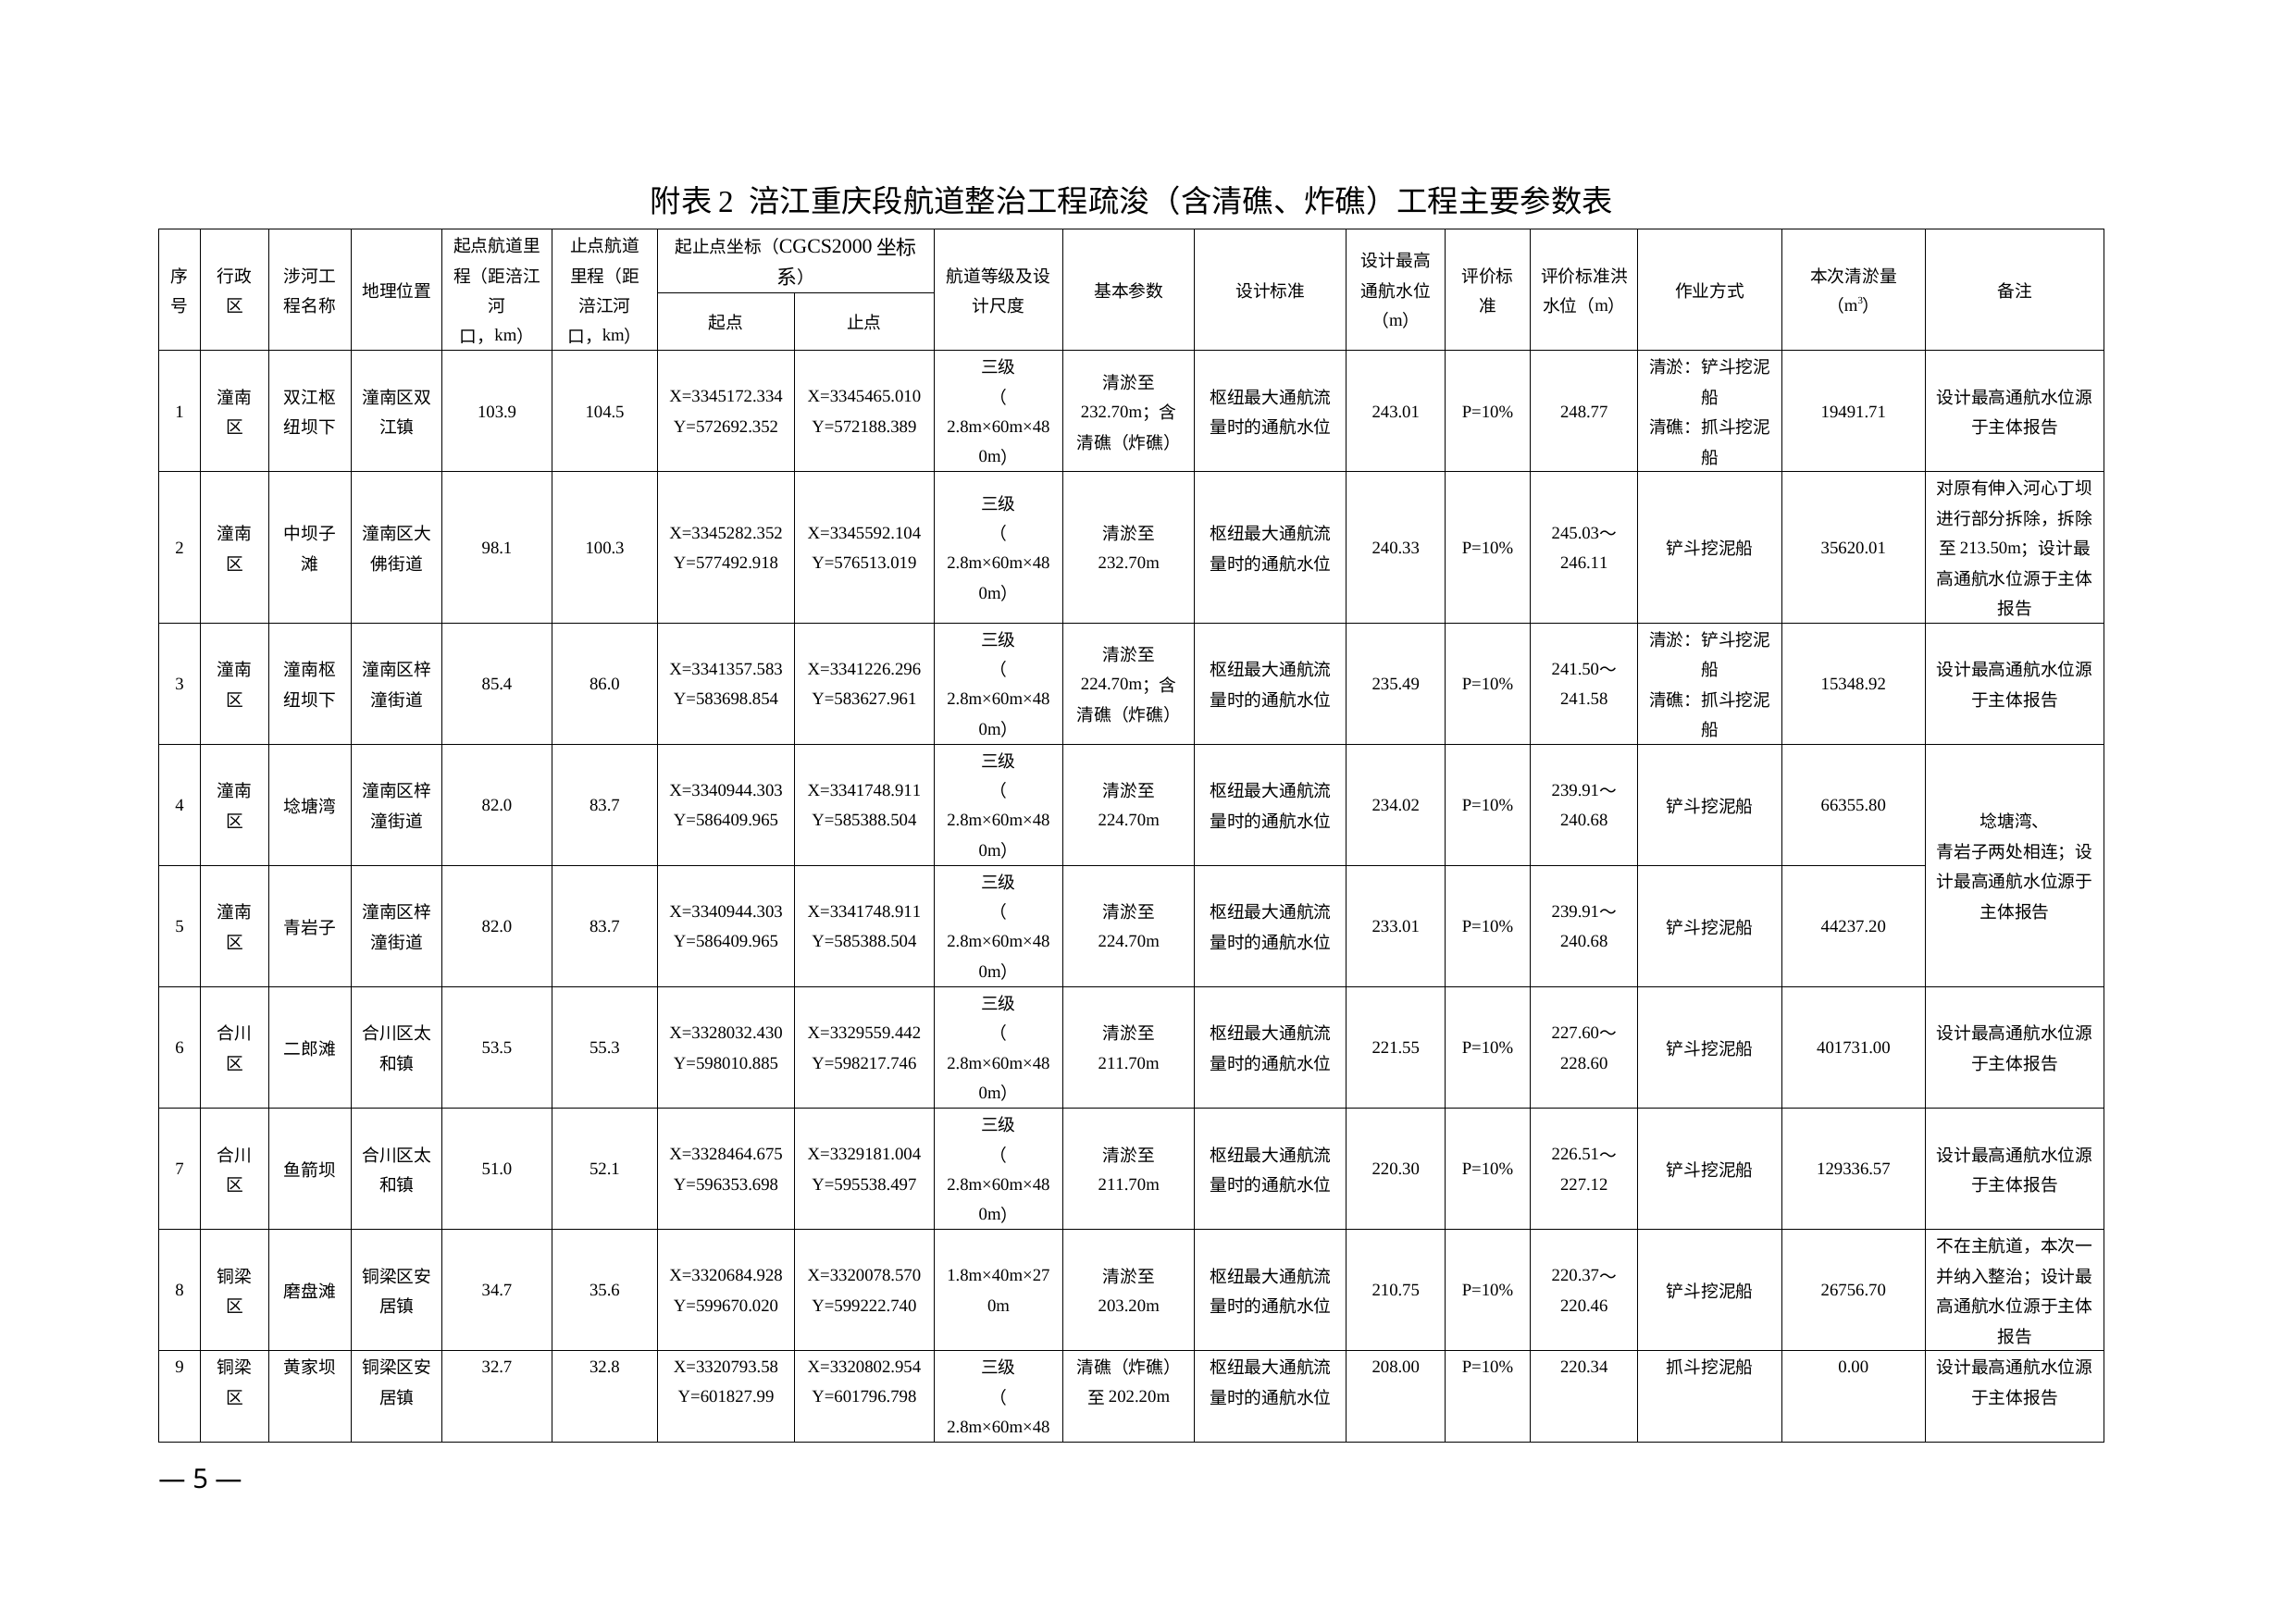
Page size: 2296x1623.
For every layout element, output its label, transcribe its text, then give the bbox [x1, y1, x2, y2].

table_cell X=3345282.352 Y=577492.918 [658, 472, 794, 623]
table_cell 241.50～241.58 [1531, 624, 1637, 744]
table_cell P=10% [1446, 624, 1530, 744]
text 附表2 涪江重庆段航道整治工程疏浚（含清礁、炸礁）工程主要参数表 [158, 168, 2104, 229]
table_cell 铲斗挖泥船 [1638, 745, 1781, 865]
table_cell 潼南区梓潼街道 [352, 866, 441, 986]
table_cell 4 [159, 745, 200, 865]
table_cell P=10% [1446, 866, 1530, 986]
table_cell 243.01 [1347, 351, 1445, 471]
table_cell P=10% [1446, 472, 1530, 623]
table_cell 清淤至224.70m [1063, 745, 1194, 865]
table_cell 铜梁区 [201, 1230, 268, 1350]
table_cell 清淤：铲斗挖泥船 清礁：抓斗挖泥船 [1638, 624, 1781, 744]
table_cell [795, 1351, 934, 1442]
table_cell 潼南区 [201, 745, 268, 865]
table_cell 三级（2.8m×60m×480m） [935, 351, 1062, 471]
table_cell X=3329181.004 Y=595538.497 [795, 1109, 934, 1229]
table_header 基本参数 [1063, 229, 1194, 350]
table_cell P=10% [1446, 1109, 1530, 1229]
table_cell 44237.20 [1782, 866, 1925, 986]
table_cell 铲斗挖泥船 [1638, 1230, 1781, 1350]
table_cell 98.1 [442, 472, 552, 623]
table_cell 潼南枢纽坝下 [269, 624, 351, 744]
table_cell X=3340944.303 Y=586409.965 [658, 745, 794, 865]
table_cell 设计最高通航水位源于主体报告 [1926, 987, 2104, 1108]
table_cell 埝塘湾 [269, 745, 351, 865]
table_cell 抓斗挖泥船 [1638, 1351, 1781, 1442]
table_cell P=10% [1446, 1351, 1530, 1442]
table_cell 82.0 [442, 745, 552, 865]
table_cell 设计最高通航水位源于主体报告 [1926, 624, 2104, 744]
table_cell 401731.00 [1782, 987, 1925, 1108]
table_cell 233.01 [1347, 866, 1445, 986]
table_cell 埝塘湾、 青岩子两处相连；设计最高通航水位源于主体报告 [1926, 745, 2104, 986]
table_cell 铲斗挖泥船 [1638, 987, 1781, 1108]
table_cell 32.8 [552, 1351, 657, 1442]
table_cell 铲斗挖泥船 [1638, 866, 1781, 986]
table_cell 15348.92 [1782, 624, 1925, 744]
table_cell 铜梁区安居镇 [352, 1230, 441, 1350]
table_cell 清淤至224.70m [1063, 866, 1194, 986]
table_cell X=3340944.303 Y=586409.965 [658, 866, 794, 986]
table_cell 220.37～220.46 [1531, 1230, 1637, 1350]
table_cell 0.00 [1782, 1351, 1925, 1442]
table_cell 清淤至211.70m [1063, 987, 1194, 1108]
table_cell X=3345465.010 Y=572188.389 [795, 351, 934, 471]
table_cell 铜梁区 [201, 1351, 268, 1442]
table_cell 240.33 [1347, 472, 1445, 623]
table_cell 合川区 [201, 1109, 268, 1229]
table_cell 中坝子滩 [269, 472, 351, 623]
table_cell 7 [159, 1109, 200, 1229]
table_cell 227.60～228.60 [1531, 987, 1637, 1108]
table_cell 104.5 [552, 351, 657, 471]
table_header 起点航道里程（距涪江河口，km） [442, 229, 552, 350]
table_header 地理位置 [352, 229, 441, 350]
table_cell 合川区 [201, 987, 268, 1108]
table_cell 对原有伸入河心丁坝进行部分拆除，拆除至213.50m；设计最高通航水位源于主体报告 [1926, 472, 2104, 623]
table_cell 枢纽最大通航流量时的通航水位 [1195, 1109, 1346, 1229]
table_header 作业方式 [1638, 229, 1781, 350]
table_header 行政区 [201, 229, 268, 350]
table_cell 83.7 [552, 745, 657, 865]
table_cell 35620.01 [1782, 472, 1925, 623]
table_cell 2 [159, 472, 200, 623]
table_cell 枢纽最大通航流量时的通航水位 [1195, 472, 1346, 623]
table_cell 止点 [795, 293, 934, 350]
table_cell 32.7 [442, 1351, 552, 1442]
table_cell 245.03～246.11 [1531, 472, 1637, 623]
table_cell 220.34 [1531, 1351, 1637, 1442]
table_header 设计最高通航水位（m） [1347, 229, 1445, 350]
table_cell 潼南区 [201, 624, 268, 744]
table_cell 不在主航道，本次一并纳入整治；设计最高通航水位源于主体报告 [1926, 1230, 2104, 1350]
table_cell 1.8m×40m×270m [935, 1230, 1062, 1350]
table_header 涉河工程名称 [269, 229, 351, 350]
table_cell 9 [159, 1351, 200, 1442]
table_cell 239.91～240.68 [1531, 866, 1637, 986]
table_cell 三级（2.8m×60m×480m） [935, 624, 1062, 744]
table_cell 潼南区 [201, 866, 268, 986]
table_cell 潼南区大佛街道 [352, 472, 441, 623]
table_cell 合川区太和镇 [352, 987, 441, 1108]
table_cell X=3328032.430 Y=598010.885 [658, 987, 794, 1108]
table_cell 鱼箭坝 [269, 1109, 351, 1229]
table_cell 55.3 [552, 987, 657, 1108]
table_header 备注 [1926, 229, 2104, 350]
table_cell 磨盘滩 [269, 1230, 351, 1350]
table_cell 234.02 [1347, 745, 1445, 865]
table_header 止点航道里程（距涪江河口，km） [552, 229, 657, 350]
table_cell X=3341357.583 Y=583698.854 [658, 624, 794, 744]
table_cell 三级（2.8m×60m×480m） [935, 987, 1062, 1108]
table_cell 二郎滩 [269, 987, 351, 1108]
table_cell 铜梁区安居镇 [352, 1351, 441, 1442]
table_cell 210.75 [1347, 1230, 1445, 1350]
table_cell 枢纽最大通航流量时的通航水位 [1195, 1230, 1346, 1350]
table_cell 26756.70 [1782, 1230, 1925, 1350]
table_cell 221.55 [1347, 987, 1445, 1108]
table_cell P=10% [1446, 987, 1530, 1108]
table_cell 239.91～240.68 [1531, 745, 1637, 865]
table_cell 129336.57 [1782, 1109, 1925, 1229]
table_cell 清淤至224.70m；含清礁（炸礁） [1063, 624, 1194, 744]
table_cell X=3328464.675 Y=596353.698 [658, 1109, 794, 1229]
table_header 评价标准洪水位（m） [1531, 229, 1637, 350]
table_cell 铲斗挖泥船 [1638, 472, 1781, 623]
table_cell 三级（2.8m×60m×480m） [935, 1351, 1062, 1442]
table_cell 248.77 [1531, 351, 1637, 471]
table_cell 235.49 [1347, 624, 1445, 744]
table_cell 三级（2.8m×60m×480m） [935, 1109, 1062, 1229]
table_cell X=3345172.334 Y=572692.352 [658, 351, 794, 471]
table_cell 清淤：铲斗挖泥船 清礁：抓斗挖泥船 [1638, 351, 1781, 471]
table_cell 82.0 [442, 866, 552, 986]
table_cell 黄家坝 [269, 1351, 351, 1442]
table_cell 8 [159, 1230, 200, 1350]
table_cell 枢纽最大通航流量时的通航水位 [1195, 745, 1346, 865]
table_cell 潼南区双江镇 [352, 351, 441, 471]
table_cell 合川区太和镇 [352, 1109, 441, 1229]
table_header 航道等级及设计尺度 [935, 229, 1062, 350]
table_cell 起点 [658, 293, 794, 350]
table_cell 清淤至232.70m；含清礁（炸礁） [1063, 351, 1194, 471]
table_cell 潼南区梓潼街道 [352, 745, 441, 865]
table_cell 100.3 [552, 472, 657, 623]
table_cell P=10% [1446, 745, 1530, 865]
table_cell 清淤至211.70m [1063, 1109, 1194, 1229]
table_cell 53.5 [442, 987, 552, 1108]
table_cell 清淤至203.20m [1063, 1230, 1194, 1350]
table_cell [658, 1351, 794, 1442]
table_cell 86.0 [552, 624, 657, 744]
table_cell 66355.80 [1782, 745, 1925, 865]
table_cell 青岩子 [269, 866, 351, 986]
table_header 评价标准 [1446, 229, 1530, 350]
table_cell 三级（2.8m×60m×480m） [935, 472, 1062, 623]
table_cell 5 [159, 866, 200, 986]
table_cell 枢纽最大通航流量时的通航水位 [1195, 624, 1346, 744]
table_cell 83.7 [552, 866, 657, 986]
table_cell 1 [159, 351, 200, 471]
table_cell 枢纽最大通航流量时的通航水位 [1195, 987, 1346, 1108]
table_cell 双江枢纽坝下 [269, 351, 351, 471]
table_header 本次清淤量（m3） [1782, 229, 1925, 350]
table_cell 103.9 [442, 351, 552, 471]
table_cell 设计最高通航水位源于主体报告 [1926, 1351, 2104, 1442]
table_cell 19491.71 [1782, 351, 1925, 471]
table_cell 潼南区 [201, 351, 268, 471]
table_cell X=3320078.570 Y=599222.740 [795, 1230, 934, 1350]
table_cell 35.6 [552, 1230, 657, 1350]
table_cell 枢纽最大通航流量时的通航水位 [1195, 351, 1346, 471]
table_cell 潼南区梓潼街道 [352, 624, 441, 744]
table_cell 3 [159, 624, 200, 744]
table_cell 220.30 [1347, 1109, 1445, 1229]
table_header 起止点坐标（CGCS2000坐标系） [658, 229, 934, 292]
table_cell P=10% [1446, 1230, 1530, 1350]
table_cell 铲斗挖泥船 [1638, 1109, 1781, 1229]
table_cell 226.51～227.12 [1531, 1109, 1637, 1229]
table_cell 208.00 [1347, 1351, 1445, 1442]
table_cell X=3341226.296 Y=583627.961 [795, 624, 934, 744]
table_header 序号 [159, 229, 200, 350]
table_cell 52.1 [552, 1109, 657, 1229]
table_cell 设计最高通航水位源于主体报告 [1926, 1109, 2104, 1229]
table_cell 6 [159, 987, 200, 1108]
table_cell P=10% [1446, 351, 1530, 471]
table_cell 枢纽最大通航流量时的通航水位 [1195, 1351, 1346, 1442]
table_cell 清淤至232.70m [1063, 472, 1194, 623]
table_cell 清礁（炸礁）至202.20m [1063, 1351, 1194, 1442]
table_header 设计标准 [1195, 229, 1346, 350]
table_cell 潼南区 [201, 472, 268, 623]
table_cell 枢纽最大通航流量时的通航水位 [1195, 866, 1346, 986]
table_cell X=3329559.442 Y=598217.746 [795, 987, 934, 1108]
table_cell 51.0 [442, 1109, 552, 1229]
table_cell 85.4 [442, 624, 552, 744]
table_cell X=3341748.911 Y=585388.504 [795, 866, 934, 986]
table_cell 34.7 [442, 1230, 552, 1350]
table_cell 三级（2.8m×60m×480m） [935, 866, 1062, 986]
table_cell X=3320684.928 Y=599670.020 [658, 1230, 794, 1350]
table_cell X=3341748.911 Y=585388.504 [795, 745, 934, 865]
table_cell X=3345592.104 Y=576513.019 [795, 472, 934, 623]
table_cell 三级（2.8m×60m×480m） [935, 745, 1062, 865]
table_cell 设计最高通航水位源于主体报告 [1926, 351, 2104, 471]
